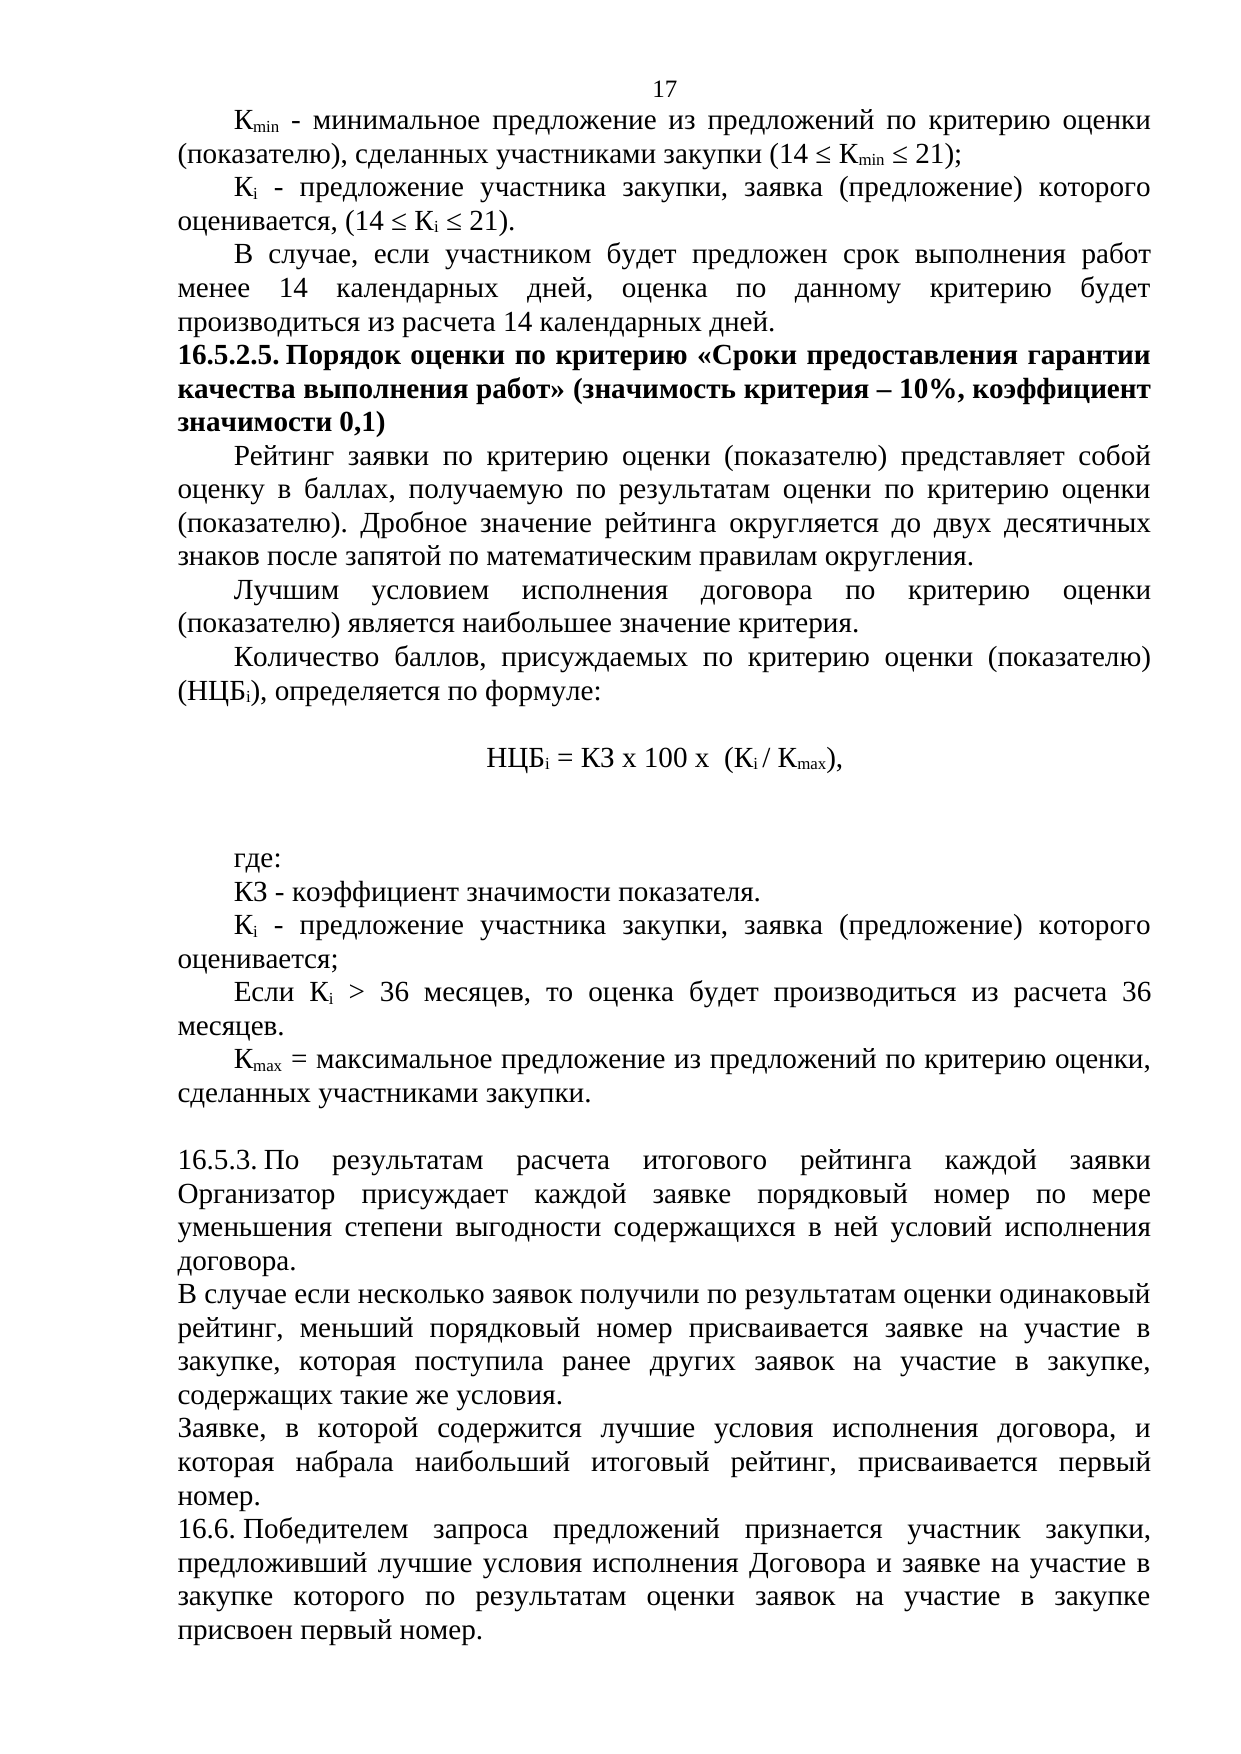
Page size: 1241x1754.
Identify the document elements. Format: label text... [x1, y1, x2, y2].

text Лучшим условием исполнения договора по критерию оценки (показателю) является наибольшее значение критерия. [177, 572, 1152, 639]
text Рейтинг заявки по критерию оценки (показателю) представляет собой оценку в баллах, получаемую по результатам оценки по критерию оценки (показателю). Дробное значение рейтинга округляется до двух десятичных знаков после запятой по математическим правилам округления. [177, 438, 1152, 572]
text В случае если несколько заявок получили по результатам оценки одинаковый рейтинг, меньший порядковый номер присваивается заявке на участие в закупке, которая поступила ранее других заявок на участие в закупке, содержащих такие же условия. [177, 1276, 1152, 1411]
text НЦБi = КЗ x 100 x (Кi / Кmax), [177, 740, 1152, 773]
text Кmax = максимальное предложение из предложений по критерию оценки, сделанных участниками закупки. [177, 1042, 1152, 1109]
text КЗ - коэффициент значимости показателя. [177, 874, 1152, 907]
text где: [177, 840, 1152, 874]
text Если Кi ˃ 36 месяцев, то оценка будет производиться из расчета 36 месяцев. [177, 974, 1152, 1042]
text Кi - предложение участника закупки, заявка (предложение) которого оценивается; [177, 907, 1152, 974]
text 16.5.3. По результатам расчета итогового рейтинга каждой заявки Организатор присуждает каждой заявке порядковый номер по мере уменьшения степени выгодности содержащихся в ней условий исполнения договора. [177, 1142, 1152, 1276]
text 16.6. Победителем запроса предложений признается участник закупки, предложивший лучшие условия исполнения Договора и заявке на участие в закупке которого по результатам оценки заявок на участие в закупке присвоен первый номер. [177, 1511, 1152, 1645]
text Количество баллов, присуждаемых по критерию оценки (показателю) (НЦБi), определяется по формуле: [177, 639, 1152, 706]
text Кi - предложение участника закупки, заявка (предложение) которого оценивается, (14 ≤ Кi ≤ 21). [177, 169, 1152, 237]
text В случае, если участником будет предложен срок выполнения работ менее 14 календарных дней, оценка по данному критерию будет производиться из расчета 14 календарных дней. [177, 237, 1152, 337]
text Заявке, в которой содержится лучшие условия исполнения договора, и которая набрала наибольший итоговый рейтинг, присваивается первый номер. [177, 1411, 1152, 1511]
text Кmin - минимальное предложение из предложений по критерию оценки (показателю), сделанных участниками закупки (14 ≤ Кmin ≤ 21); [177, 102, 1152, 169]
text 16.5.2.5. Порядок оценки по критерию «Сроки предоставления гарантии качества выполнения работ» (значимость критерия – 10%, коэффициент значимости 0,1) [177, 337, 1152, 438]
